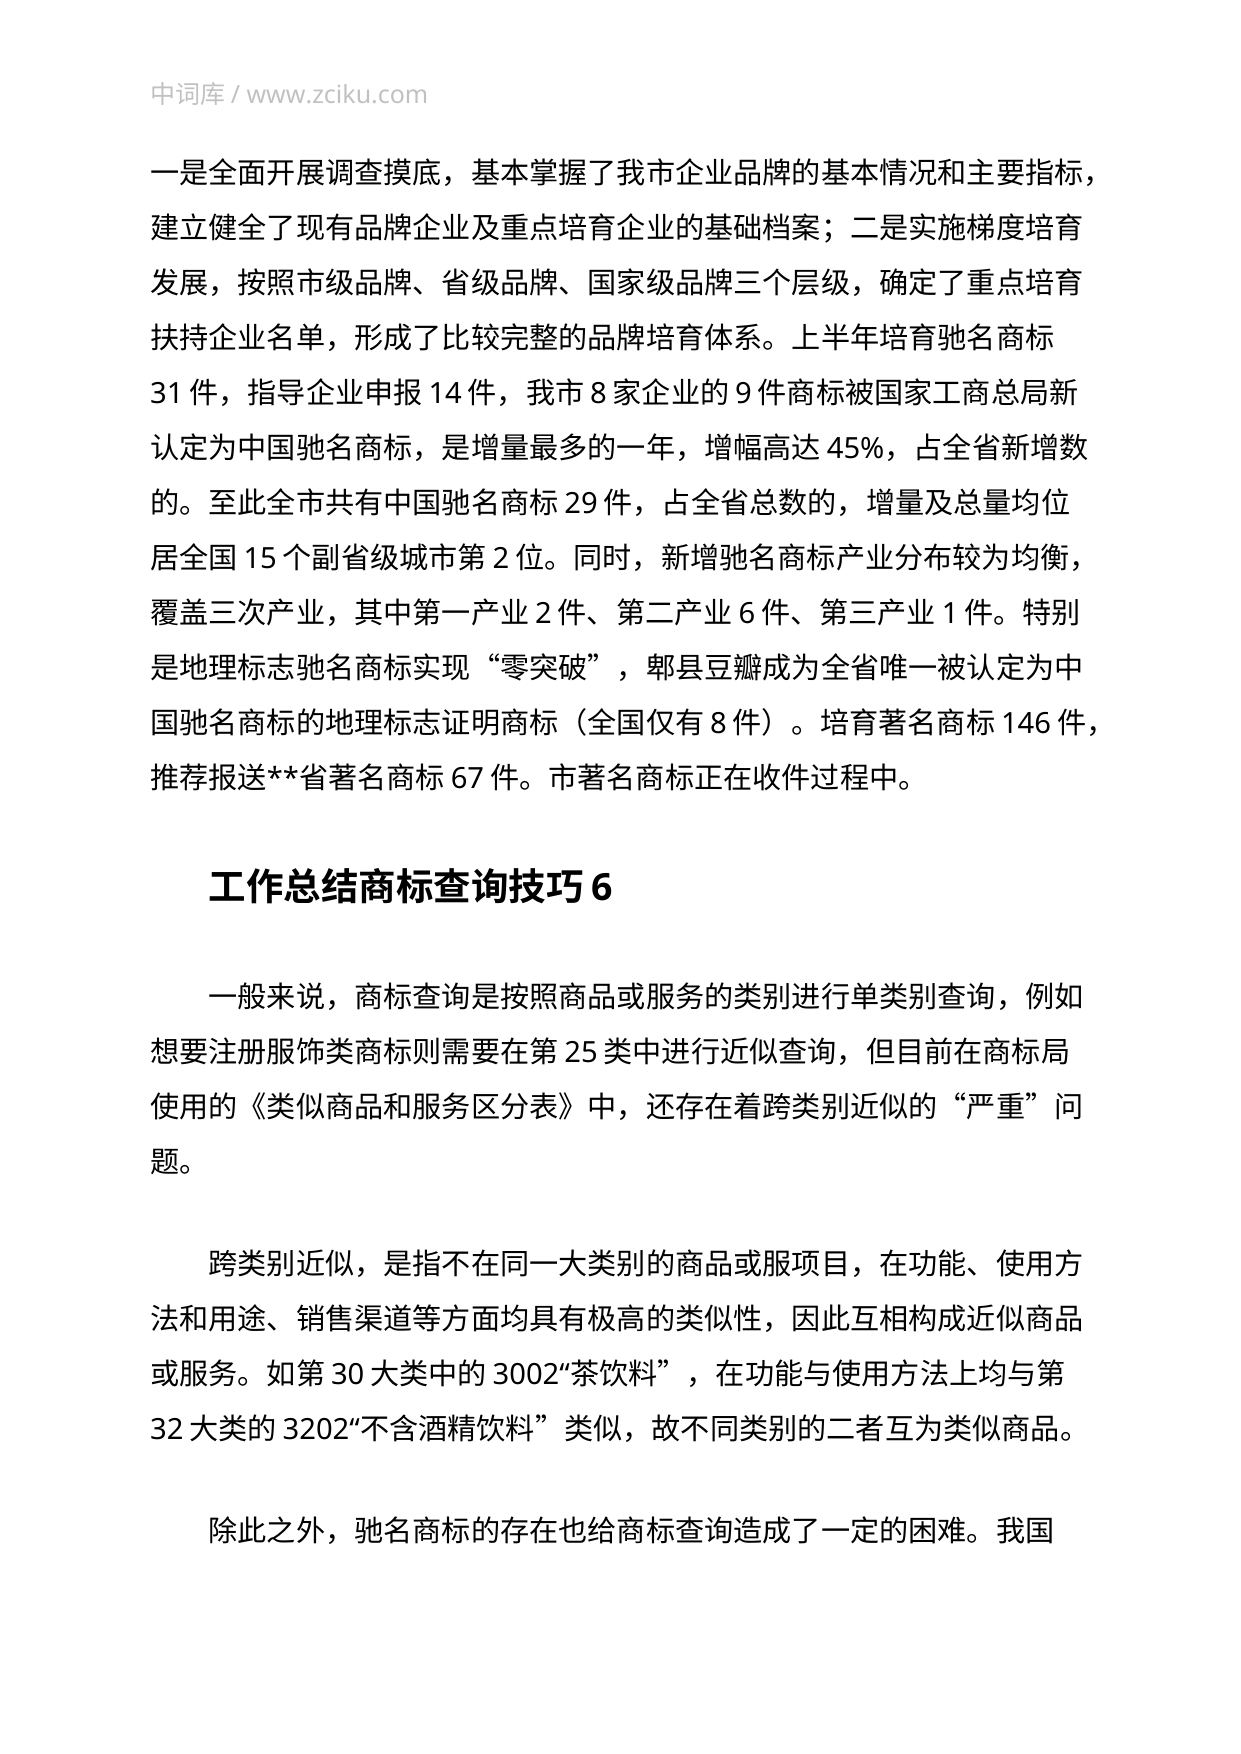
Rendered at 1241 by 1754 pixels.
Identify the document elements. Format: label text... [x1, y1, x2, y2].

text 跨类别近似，是指不在同一大类别的商品或服项目，在功能、使用方法和用途、销售渠道等方面均具有极高的类似性，因此互相构成近似商品或服务。如第30大类中的3002“茶饮料”，在功能与使用方法上均与第32大类的3202“不含酒精饮料”类似，故不同类别的二者互为类似商品。 [150, 1241, 1090, 1448]
text 一般来说，商标查询是按照商品或服务的类别进行单类别查询，例如想要注册服饰类商标则需要在第25类中进行近似查询，但目前在商标局使用的《类似商品和服务区分表》中，还存在着跨类别近似的“严重”问题。 [150, 974, 1090, 1181]
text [150, 150, 1090, 797]
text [150, 1507, 1090, 1550]
text 工作总结商标查询技巧6 [150, 856, 1090, 911]
